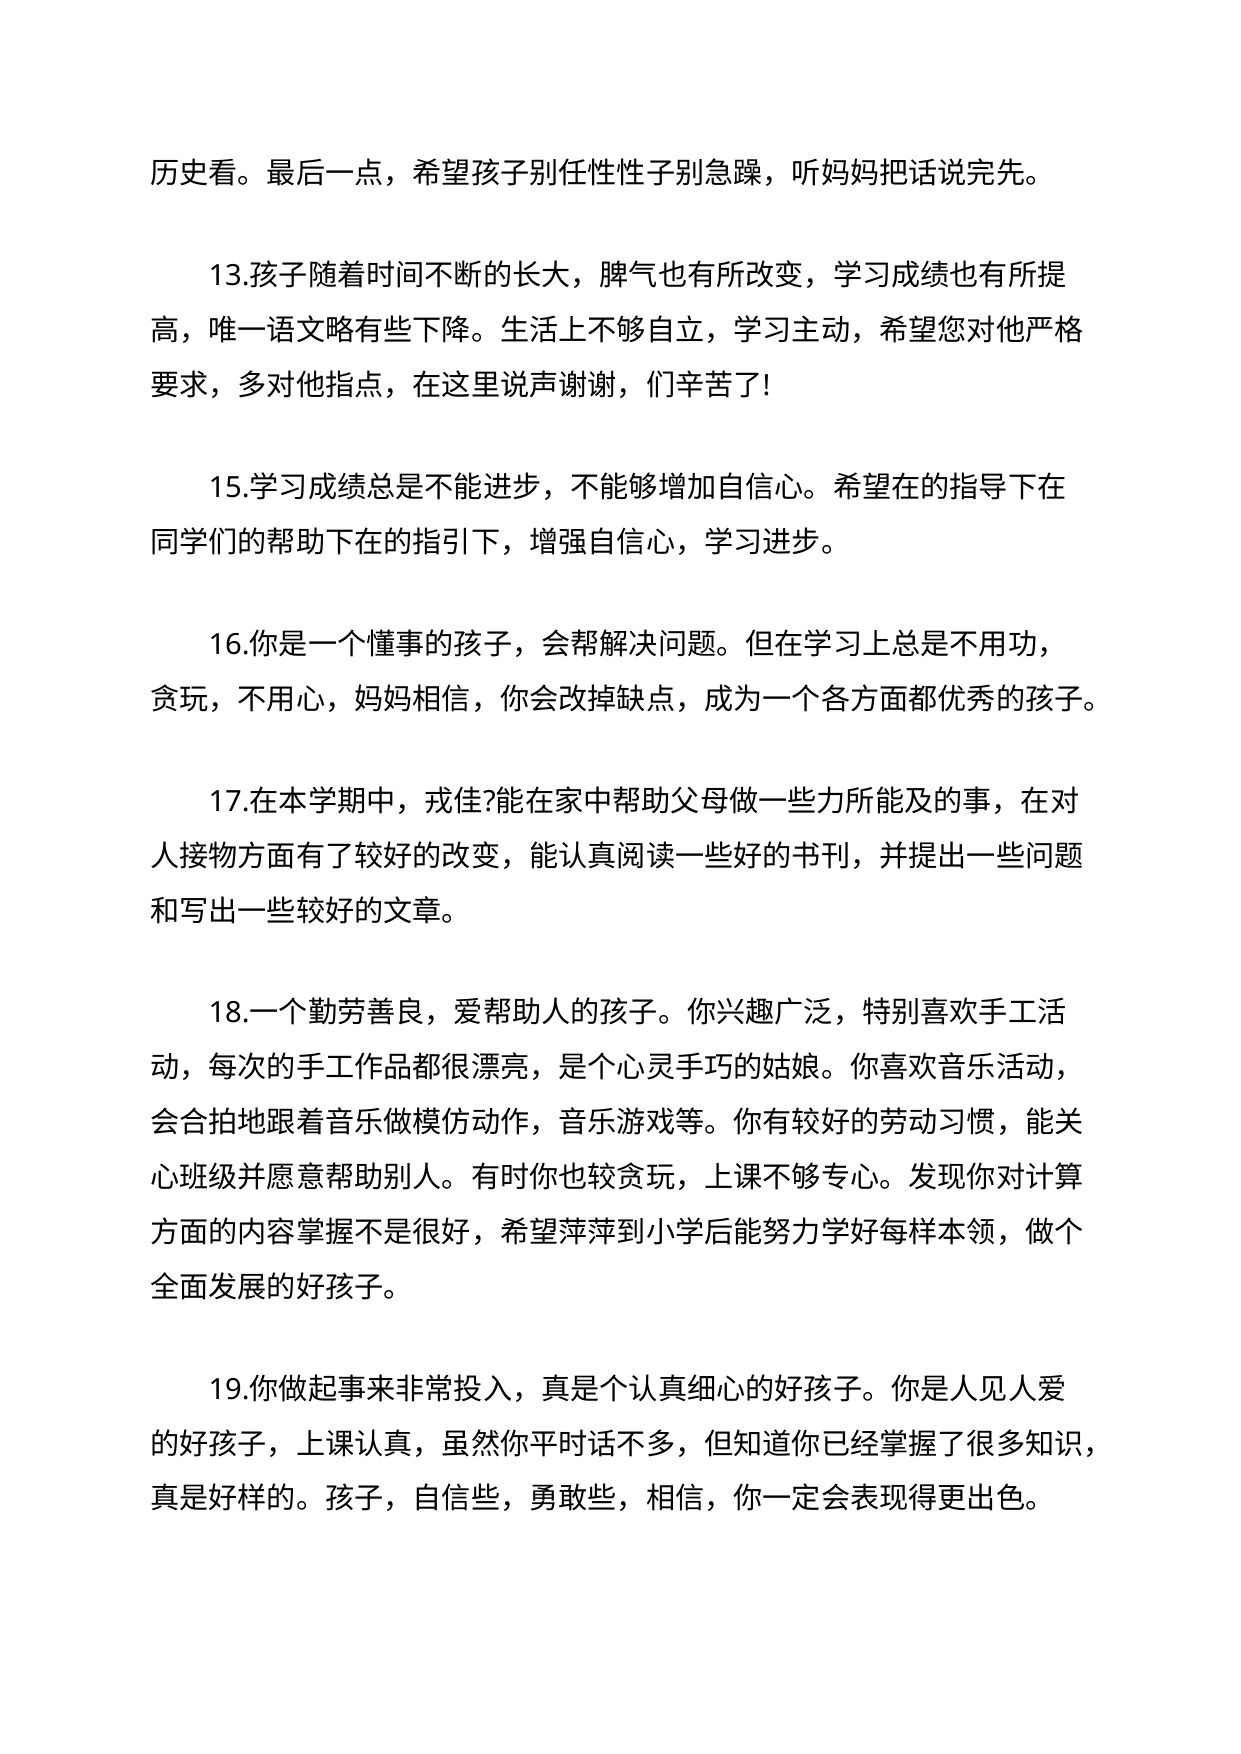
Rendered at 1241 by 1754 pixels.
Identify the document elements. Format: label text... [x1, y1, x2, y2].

text 17.在本学期中，戎佳?能在家中帮助父母做一些力所能及的事，在对人接物方面有了较好的改变，能认真阅读一些好的书刊，并提出一些问题和写出一些较好的文章。 [150, 777, 1090, 929]
text 16.你是一个懂事的孩子，会帮解决问题。但在学习上总是不用功，贪玩，不用心，妈妈相信，你会改掉缺点，成为一个各方面都优秀的孩子。 [150, 620, 1090, 718]
text 18.一个勤劳善良，爱帮助人的孩子。你兴趣广泛，特别喜欢手工活动，每次的手工作品都很漂亮，是个心灵手巧的姑娘。你喜欢音乐活动，会合拍地跟着音乐做模仿动作，音乐游戏等。你有较好的劳动习惯，能关心班级并愿意帮助别人。有时你也较贪玩，上课不够专心。发现你对计算方面的内容掌握不是很好，希望萍萍到小学后能努力学好每样本领，做个全面发展的好孩子。 [150, 989, 1090, 1306]
text 15.学习成绩总是不能进步，不能够增加自信心。希望在的指导下在同学们的帮助下在的指引下，增强自信心，学习进步。 [150, 464, 1090, 561]
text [150, 150, 1090, 192]
text 13.孩子随着时间不断的长大，脾气也有所改变，学习成绩也有所提高，唯一语文略有些下降。生活上不够自立，学习主动，希望您对他严格要求，多对他指点，在这里说声谢谢，们辛苦了! [150, 252, 1090, 404]
text 19.你做起事来非常投入，真是个认真细心的好孩子。你是人见人爱的好孩子，上课认真，虽然你平时话不多，但知道你已经掌握了很多知识，真是好样的。孩子，自信些，勇敢些，相信，你一定会表现得更出色。 [150, 1365, 1090, 1517]
